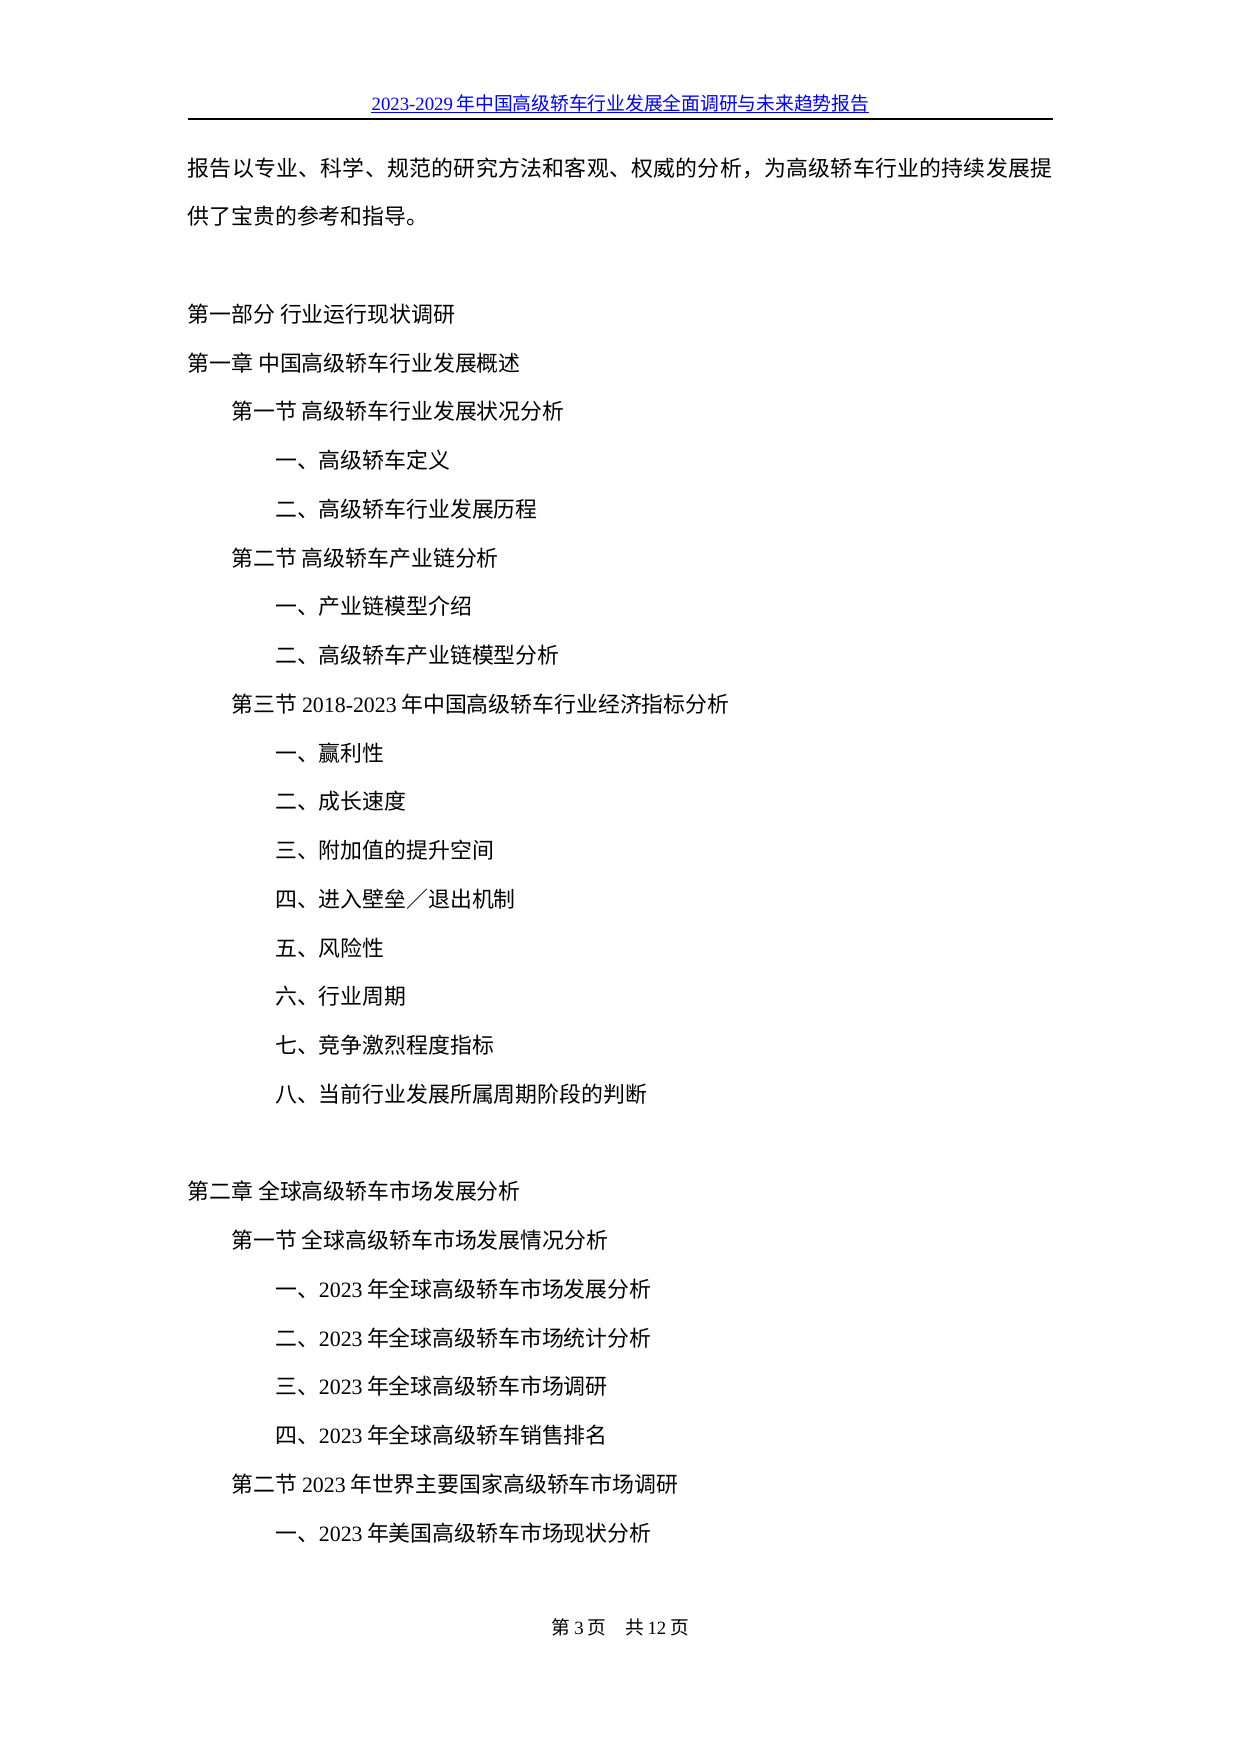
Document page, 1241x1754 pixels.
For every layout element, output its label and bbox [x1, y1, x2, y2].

text [187, 150, 1053, 1548]
